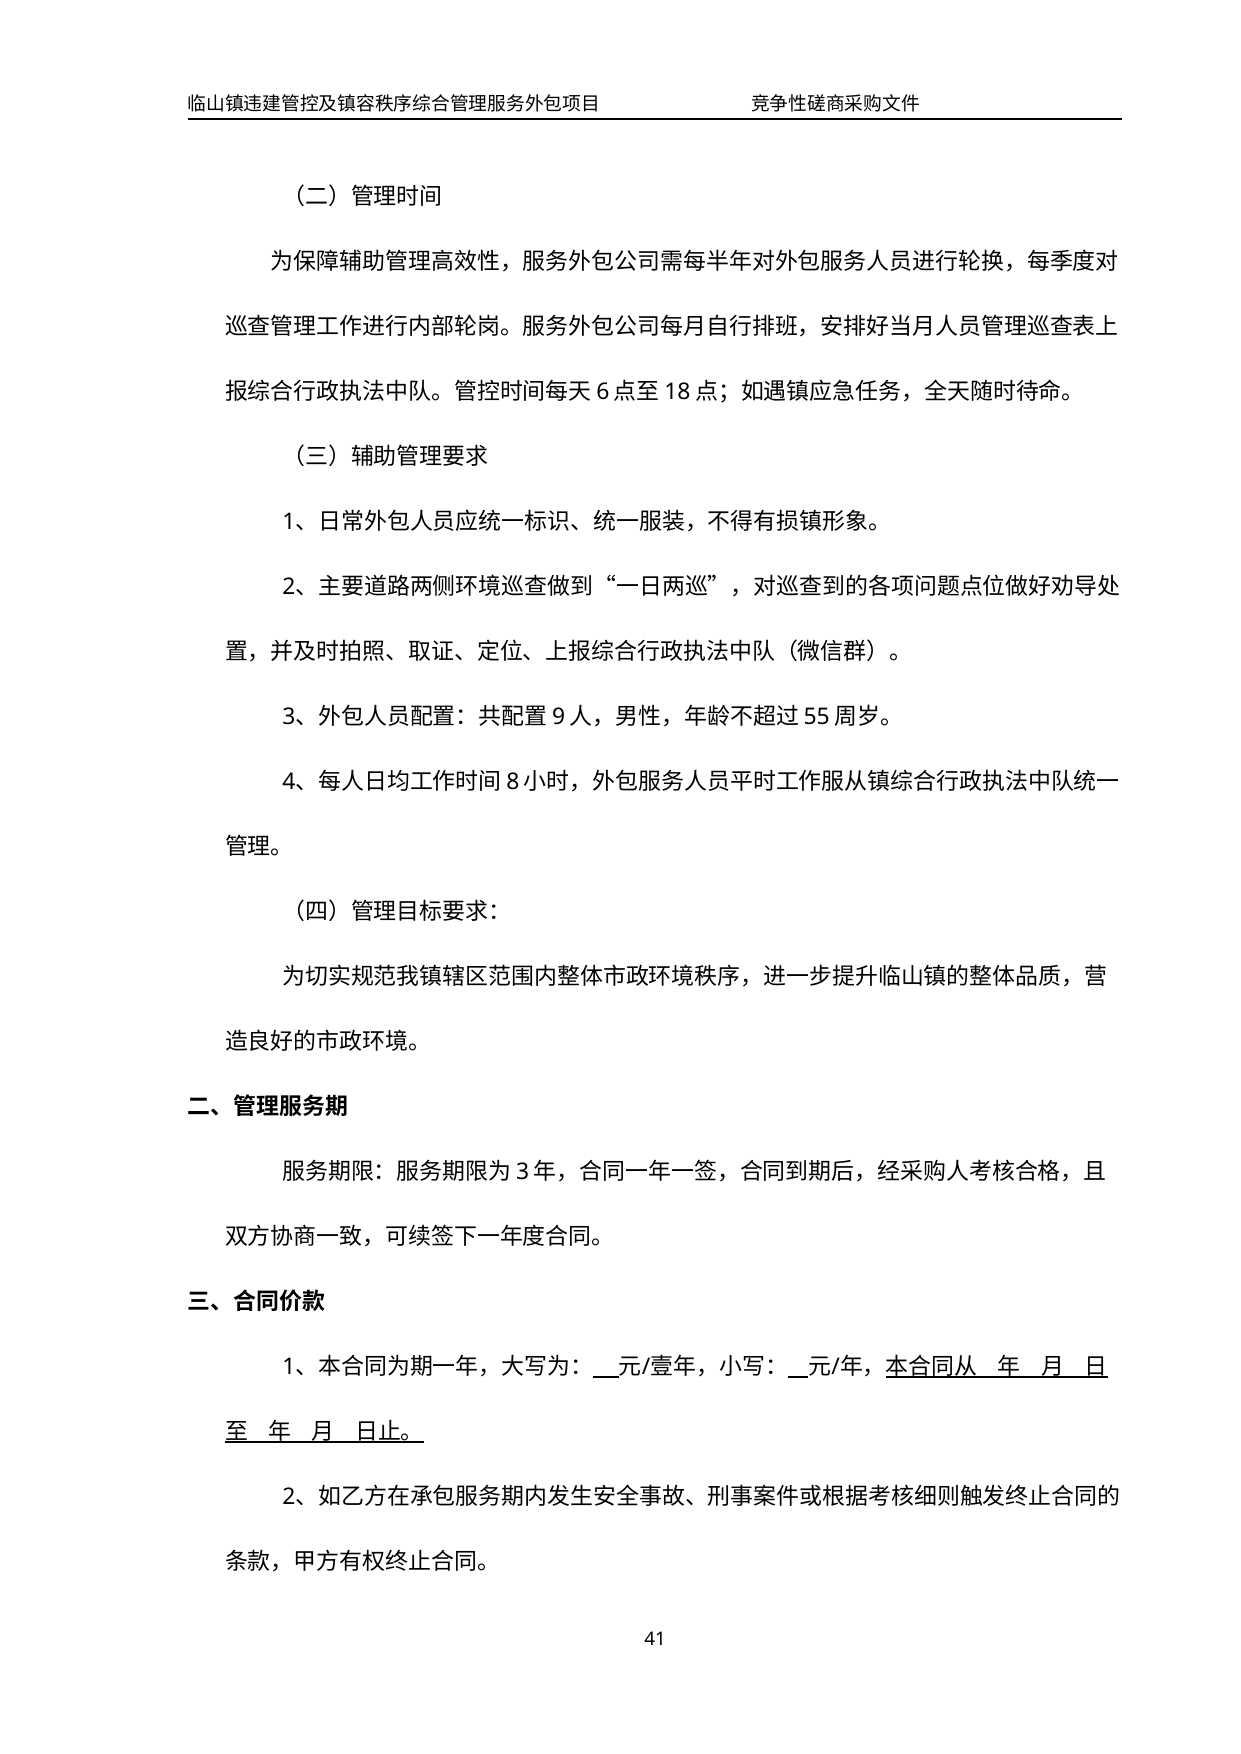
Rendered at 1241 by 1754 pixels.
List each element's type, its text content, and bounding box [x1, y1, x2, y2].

text （三）辅助管理要求 [225, 422, 1122, 487]
text 三、合同价款 [187, 1267, 1122, 1332]
text 1、日常外包人员应统一标识、统一服装，不得有损镇形象。 [225, 487, 1122, 552]
text 2、主要道路两侧环境巡查做到“一日两巡”，对巡查到的各项问题点位做好劝导处置，并及时拍照、取证、定位、上报综合行政执法中队（微信群）。 [225, 552, 1122, 682]
text 1、本合同为期一年，大写为： 元/壹年，小写： 元/年，本合同从 年 月 日至 年 月 日止。 [225, 1332, 1122, 1462]
text 服务期限：服务期限为3年，合同一年一签，合同到期后，经采购人考核合格，且双方协商一致，可续签下一年度合同。 [225, 1137, 1122, 1267]
text （二）管理时间 [225, 162, 1122, 227]
text （四）管理目标要求： [225, 877, 1122, 942]
text 4、每人日均工作时间8小时，外包服务人员平时工作服从镇综合行政执法中队统一管理。 [225, 747, 1122, 877]
text 3、外包人员配置：共配置9人，男性，年龄不超过55周岁。 [225, 682, 1122, 747]
text 为保障辅助管理高效性，服务外包公司需每半年对外包服务人员进行轮换，每季度对巡查管理工作进行内部轮岗。服务外包公司每月自行排班，安排好当月人员管理巡查表上报综合行政执法中队。管控时间每天6点至18点；如遇镇应急任务，全天随时待命。 [225, 227, 1122, 422]
text 2、如乙方在承包服务期内发生安全事故、刑事案件或根据考核细则触发终止合同的条款，甲方有权终止合同。 [225, 1462, 1122, 1592]
text 二、管理服务期 [187, 1072, 1122, 1137]
text 为切实规范我镇辖区范围内整体市政环境秩序，进一步提升临山镇的整体品质，营造良好的市政环境。 [225, 942, 1122, 1072]
